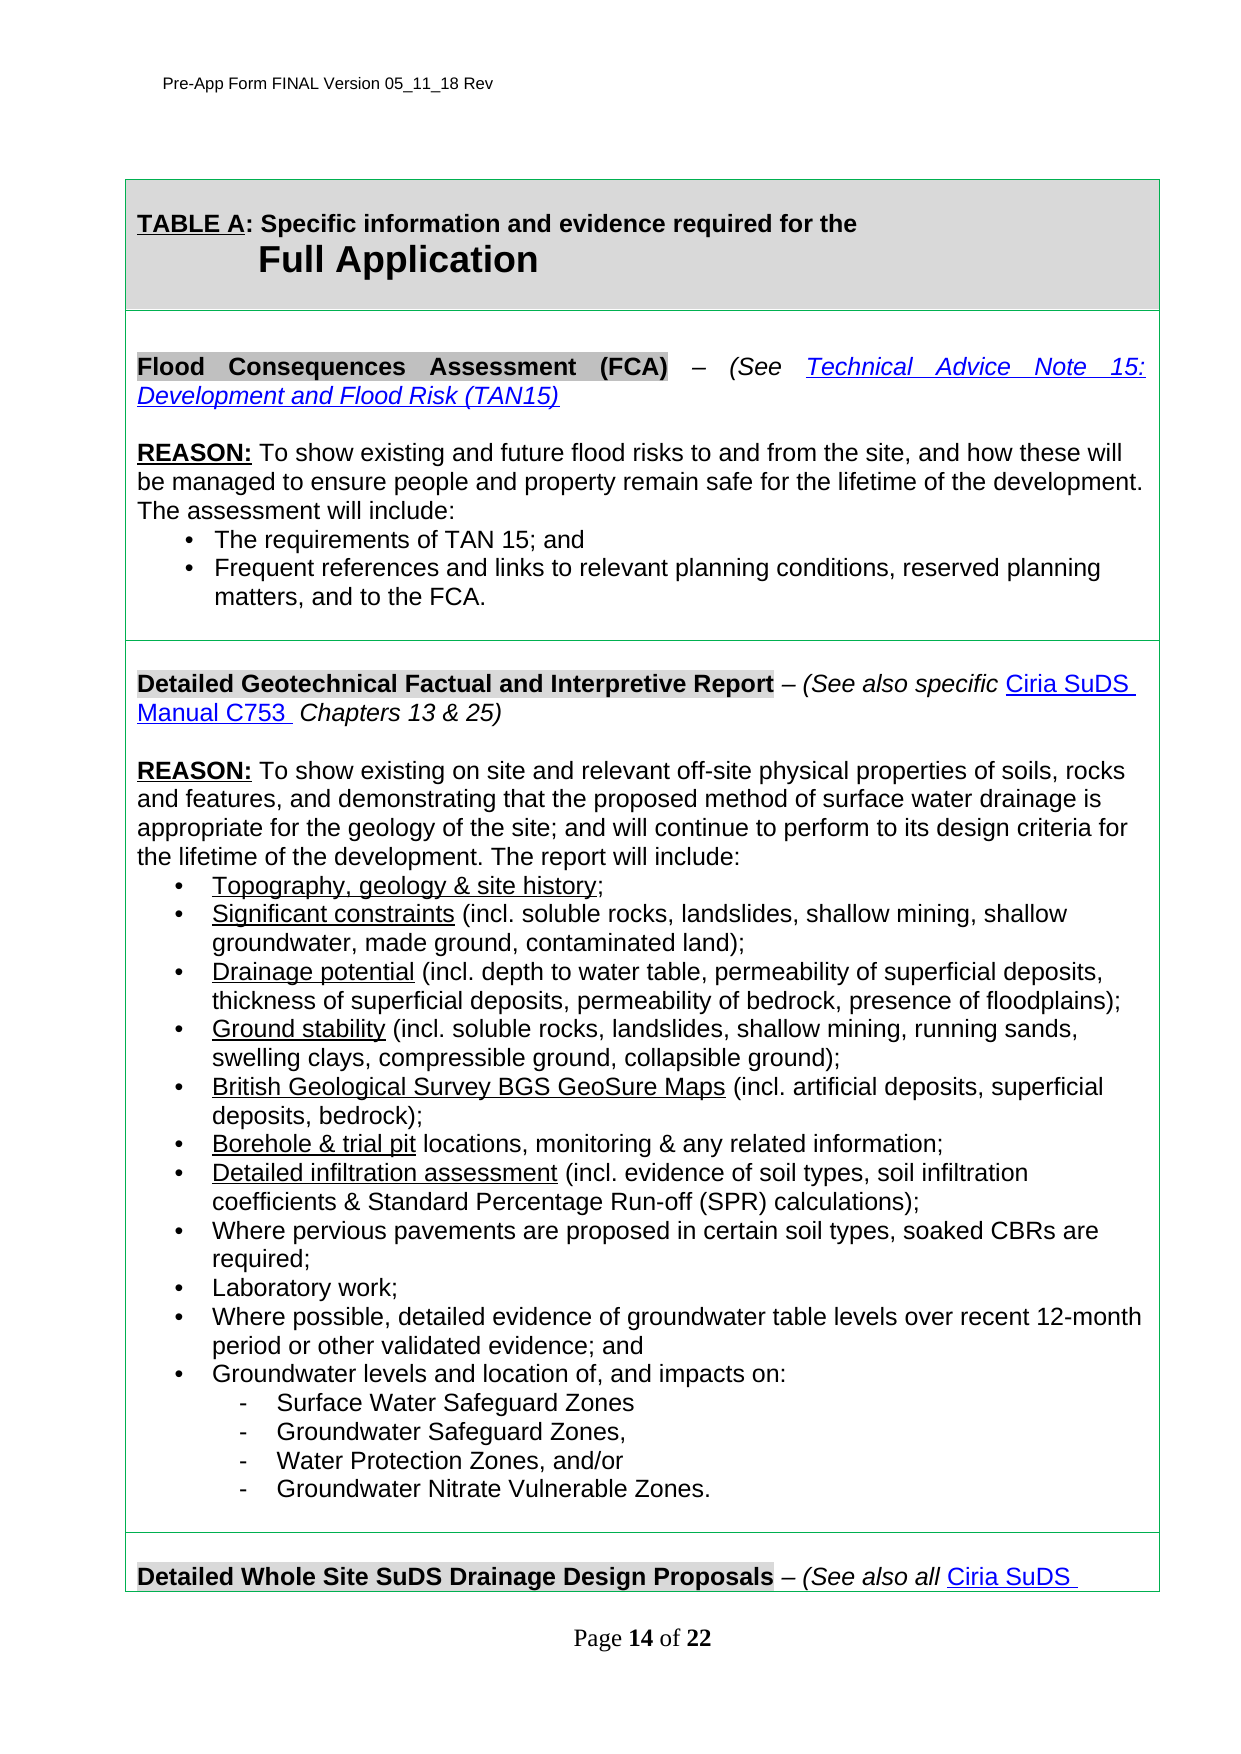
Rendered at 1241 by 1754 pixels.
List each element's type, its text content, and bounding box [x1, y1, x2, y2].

table_cell Detailed Geotechnical Factual and Interpretive Report – (See also specific Ciria SuDS Manual C753 Chapters 13 & 25) REASON: To show existing on site and relevant off-site physical properties of soils, rocks and features, and demonstrating that the proposed method of surface water drainage is appropriate for the geology of the site; and will continue to perform to its design criteria for the lifetime of the development. The report will include: Topography, geology & site history; Significant constraints (incl. soluble rocks, landslides, shallow mining, shallow groundwater, made ground, contaminated land); Drainage potential (incl. depth to water table, permeability of superficial deposits, thickness of superficial deposits, permeability of bedrock, presence of floodplains); Ground stability (incl. soluble rocks, landslides, shallow mining, running sands, swelling clays, compressible ground, collapsible ground); British Geological Survey BGS GeoSure Maps (incl. artificial deposits, superficial deposits, bedrock); Borehole & trial pit locations, monitoring & any related information; Detailed infiltration assessment (incl. evidence of soil types, soil infiltration coefficients & Standard Percentage Run-off (SPR) calculations); Where pervious pavements are proposed in certain soil types, soaked CBRs are required; Laboratory work; Where possible, detailed evidence of groundwater table levels over recent 12-month period or other validated evidence; and Groundwater levels and location of, and impacts on: Surface Water Safeguard Zones Groundwater Safeguard Zones, Water Protection Zones, and/or Groundwater Nitrate Vulnerable Zones. [126, 641, 1159, 1532]
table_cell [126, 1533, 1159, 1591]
table_header TABLE A: Specific information and evidence required for the Full Application [126, 180, 1159, 309]
table_cell Flood Consequences Assessment (FCA) – (See Technical Advice Note 15: Development and Flood Risk (TAN15) REASON: To show existing and future flood risks to and from the site, and how these will be managed to ensure people and property remain safe for the lifetime of the development. The assessment will include: The requirements of TAN 15; and Frequent references and links to relevant planning conditions, reserved planning matters, and to the FCA. [126, 311, 1159, 640]
